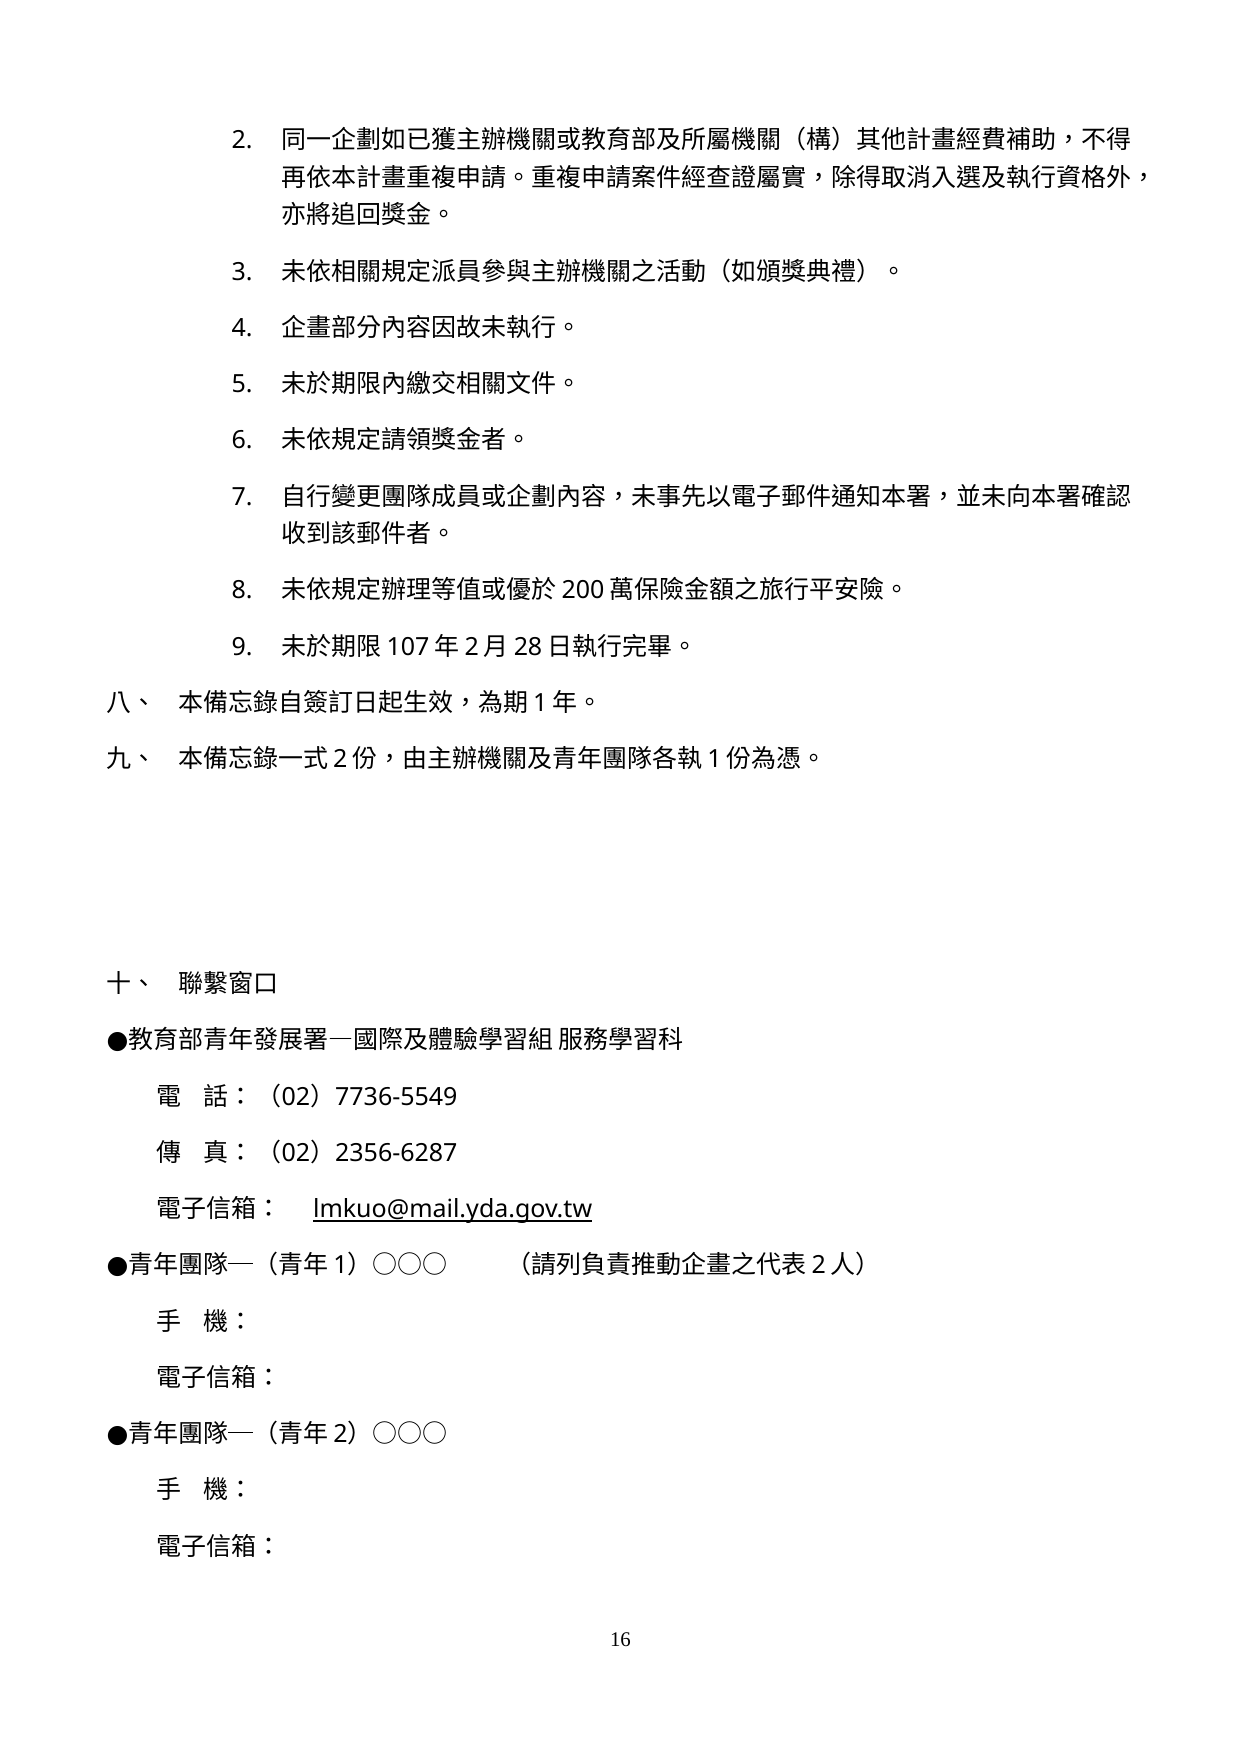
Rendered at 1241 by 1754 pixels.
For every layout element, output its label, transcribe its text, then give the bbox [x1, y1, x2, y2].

text 手 機： [106, 1469, 1134, 1507]
text 電子信箱： [106, 1357, 1134, 1394]
text 傳 真： （02）2356-6287 [106, 1132, 1134, 1169]
list 聯繫窗口 [106, 963, 1134, 1001]
text 手 機： [106, 1301, 1134, 1338]
text ●青年團隊─（青年1）○○○ （請列負責推動企畫之代表2人） [106, 1244, 1134, 1282]
list 未於期限內繳交相關文件。 [231, 363, 1134, 401]
text 電子信箱： lmkuo@mail.yda.gov.tw [106, 1188, 1134, 1226]
text 電子信箱： [106, 1526, 1134, 1563]
list 企畫部分內容因故未執行。 [231, 307, 1134, 344]
list 自行變更團隊成員或企劃內容，未事先以電子郵件通知本署，並未向本署確認收到該郵件者。 [231, 476, 1134, 551]
list 未依規定辦理等值或優於200萬保險金額之旅行平安險。 [231, 569, 1134, 607]
list 未於期限107年2月28日執行完畢。 [231, 626, 1134, 663]
text ●青年團隊─（青年2）○○○ [106, 1413, 1134, 1451]
list 本備忘錄一式2份，由主辦機關及青年團隊各執1份為憑。 [106, 738, 1134, 776]
text 電 話： （02）7736-5549 [106, 1076, 1134, 1113]
list 未依規定請領獎金者。 [231, 419, 1134, 457]
list 本備忘錄自簽訂日起生效，為期1年。 [106, 682, 1134, 719]
list 未依相關規定派員參與主辦機關之活動（如頒獎典禮）。 [231, 251, 1134, 288]
text ●教育部青年發展署—國際及體驗學習組 服務學習科 [106, 1019, 1134, 1057]
list 同一企劃如已獲主辦機關或教育部及所屬機關（構）其他計畫經費補助，不得再依本計畫重複申請。重複申請案件經查證屬實，除得取消入選及執行資格外，亦將追回獎金。 [231, 119, 1134, 232]
